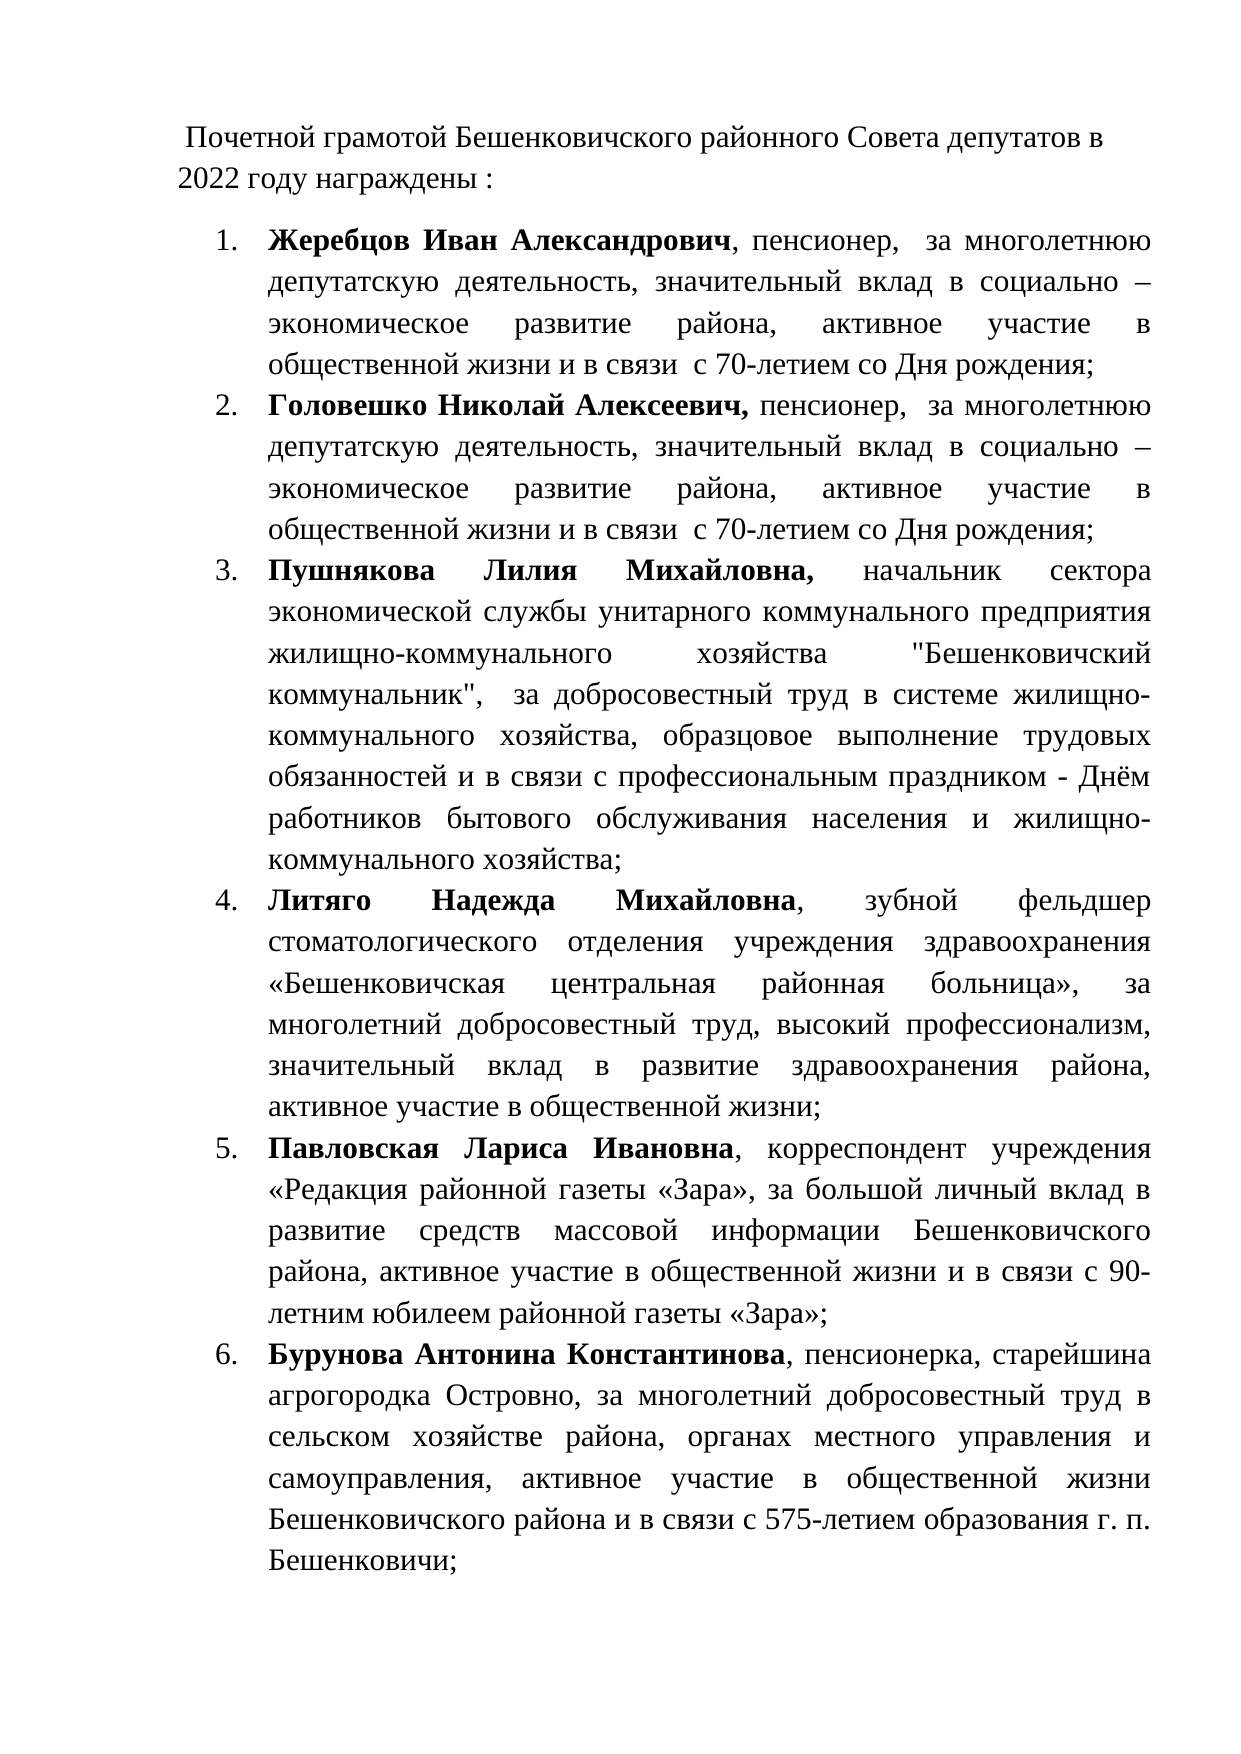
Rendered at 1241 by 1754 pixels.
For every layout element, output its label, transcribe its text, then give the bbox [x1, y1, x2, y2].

list Бурунова Антонина Константинова, пенсионерка, старейшина агрогородка Островно, за многолетний добросовестный труд в сельском хозяйстве района, органах местного управления и самоуправления, активное участие в общественной жизни Бешенковичского района и в связи с 575-летием образования г. п. Бешенковичи; [215, 1335, 1152, 1577]
list Павловская Лариса Ивановна, корреспондент учреждения «Редакция районной газеты «Зара», за большой личный вклад в развитие средств массовой информации Бешенковичского района, активное участие в общественной жизни и в связи с 90-летним юбилеем районной газеты «Зара»; [215, 1129, 1152, 1330]
list Жеребцов Иван Александрович, пенсионер, за многолетнюю депутатскую деятельность, значительный вклад в социально – экономическое развитие района, активное участие в общественной жизни и в связи с 70-летием со Дня рождения; [215, 221, 1152, 381]
list Литяго Надежда Михайловна, зубной фельдшер стоматологического отделения учреждения здравоохранения «Бешенковичская центральная районная больница», за многолетний добросовестный труд, высокий профессионализм, значительный вклад в развитие здравоохранения района, активное участие в общественной жизни; [215, 881, 1152, 1124]
list Пушнякова Лилия Михайловна, начальник сектора экономической службы унитарного коммунального предприятия жилищно-коммунального хозяйства "Бешенковичский коммунальник", за добросовестный труд в системе жилищно-коммунального хозяйства, образцовое выполнение трудовых обязанностей и в связи с профессиональным праздником - Днём работников бытового обслуживания населения и жилищно-коммунального хозяйства; [215, 551, 1152, 876]
list Головешко Николай Алексеевич, пенсионер, за многолетнюю депутатскую деятельность, значительный вклад в социально – экономическое развитие района, активное участие в общественной жизни и в связи с 70-летием со Дня рождения; [215, 386, 1152, 546]
text Почетной грамотой Бешенковичского районного Совета депутатов в 2022 году награждены : [177, 118, 1152, 195]
